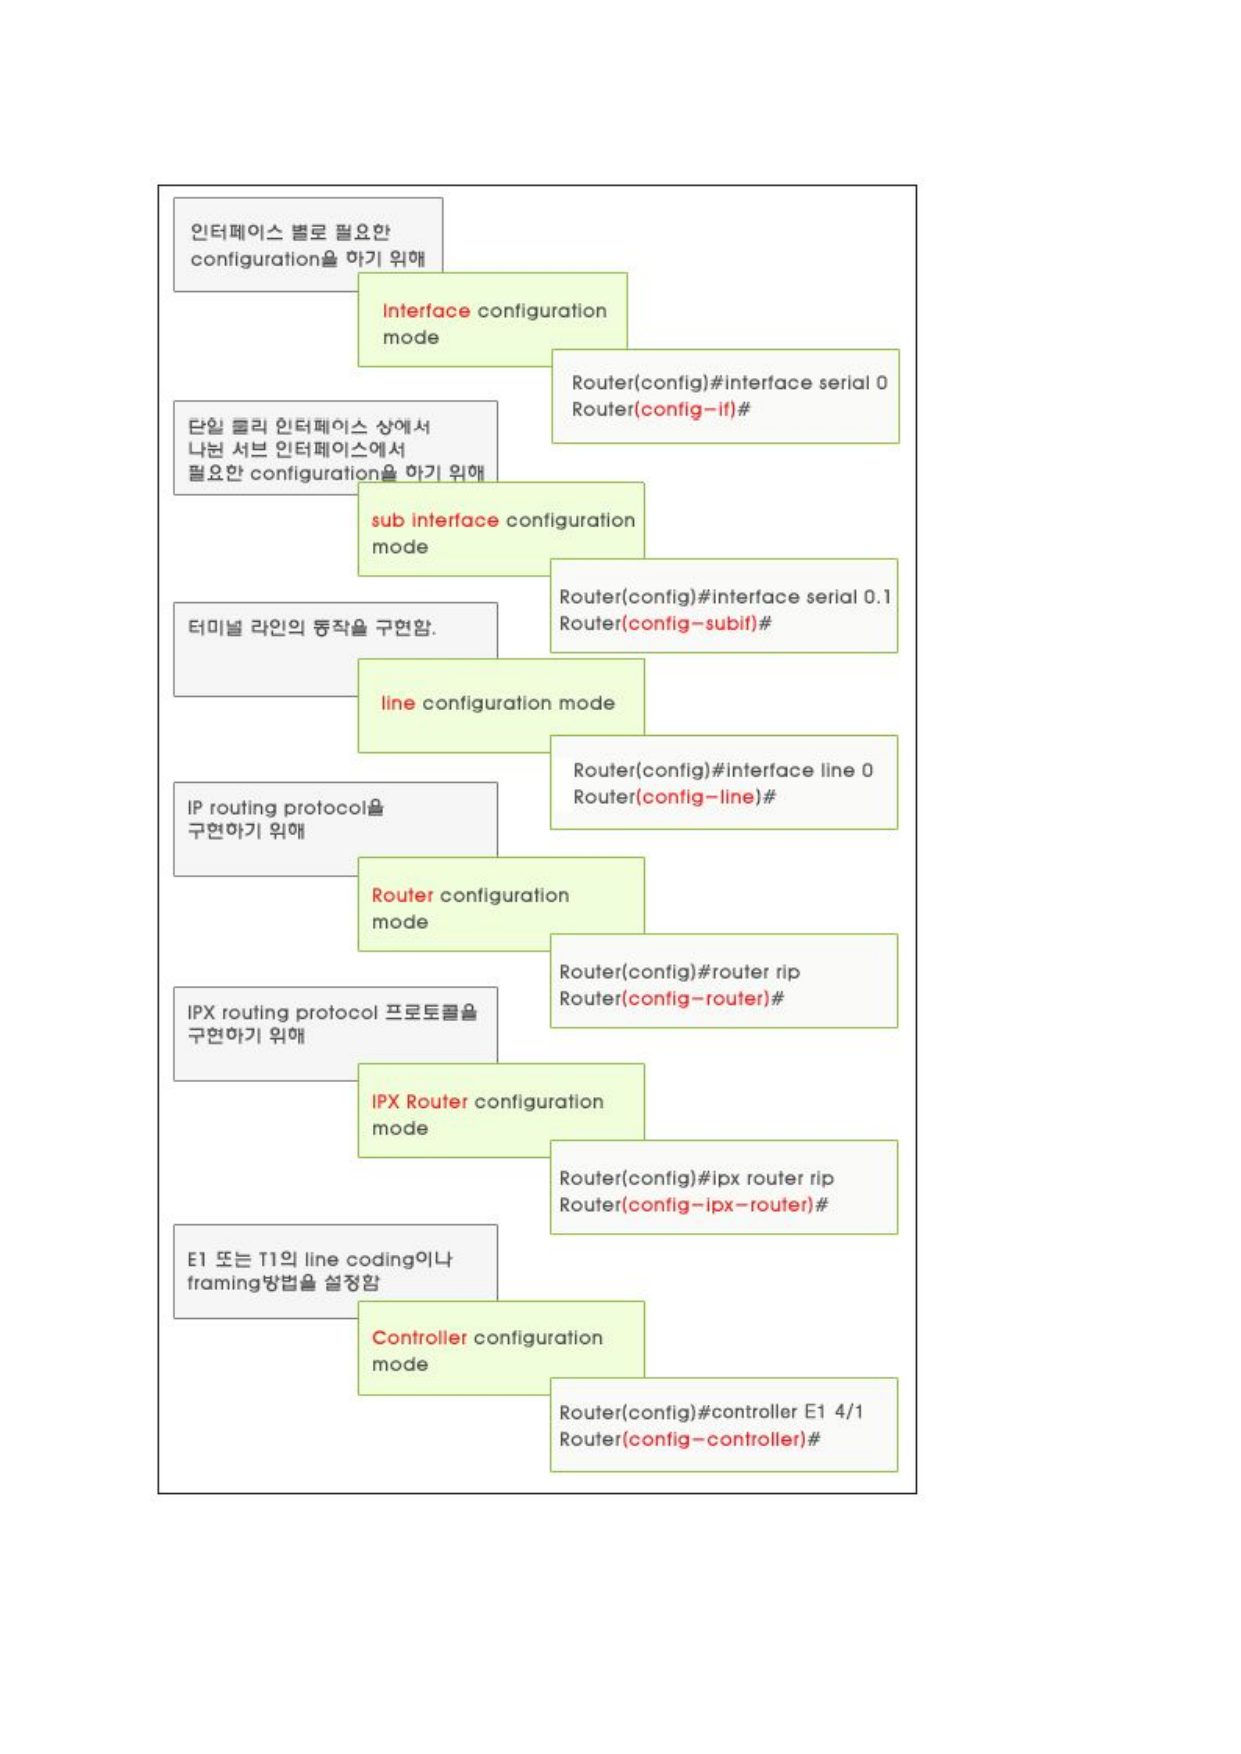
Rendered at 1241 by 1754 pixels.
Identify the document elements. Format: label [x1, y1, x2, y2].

picture [150, 177, 930, 1504]
